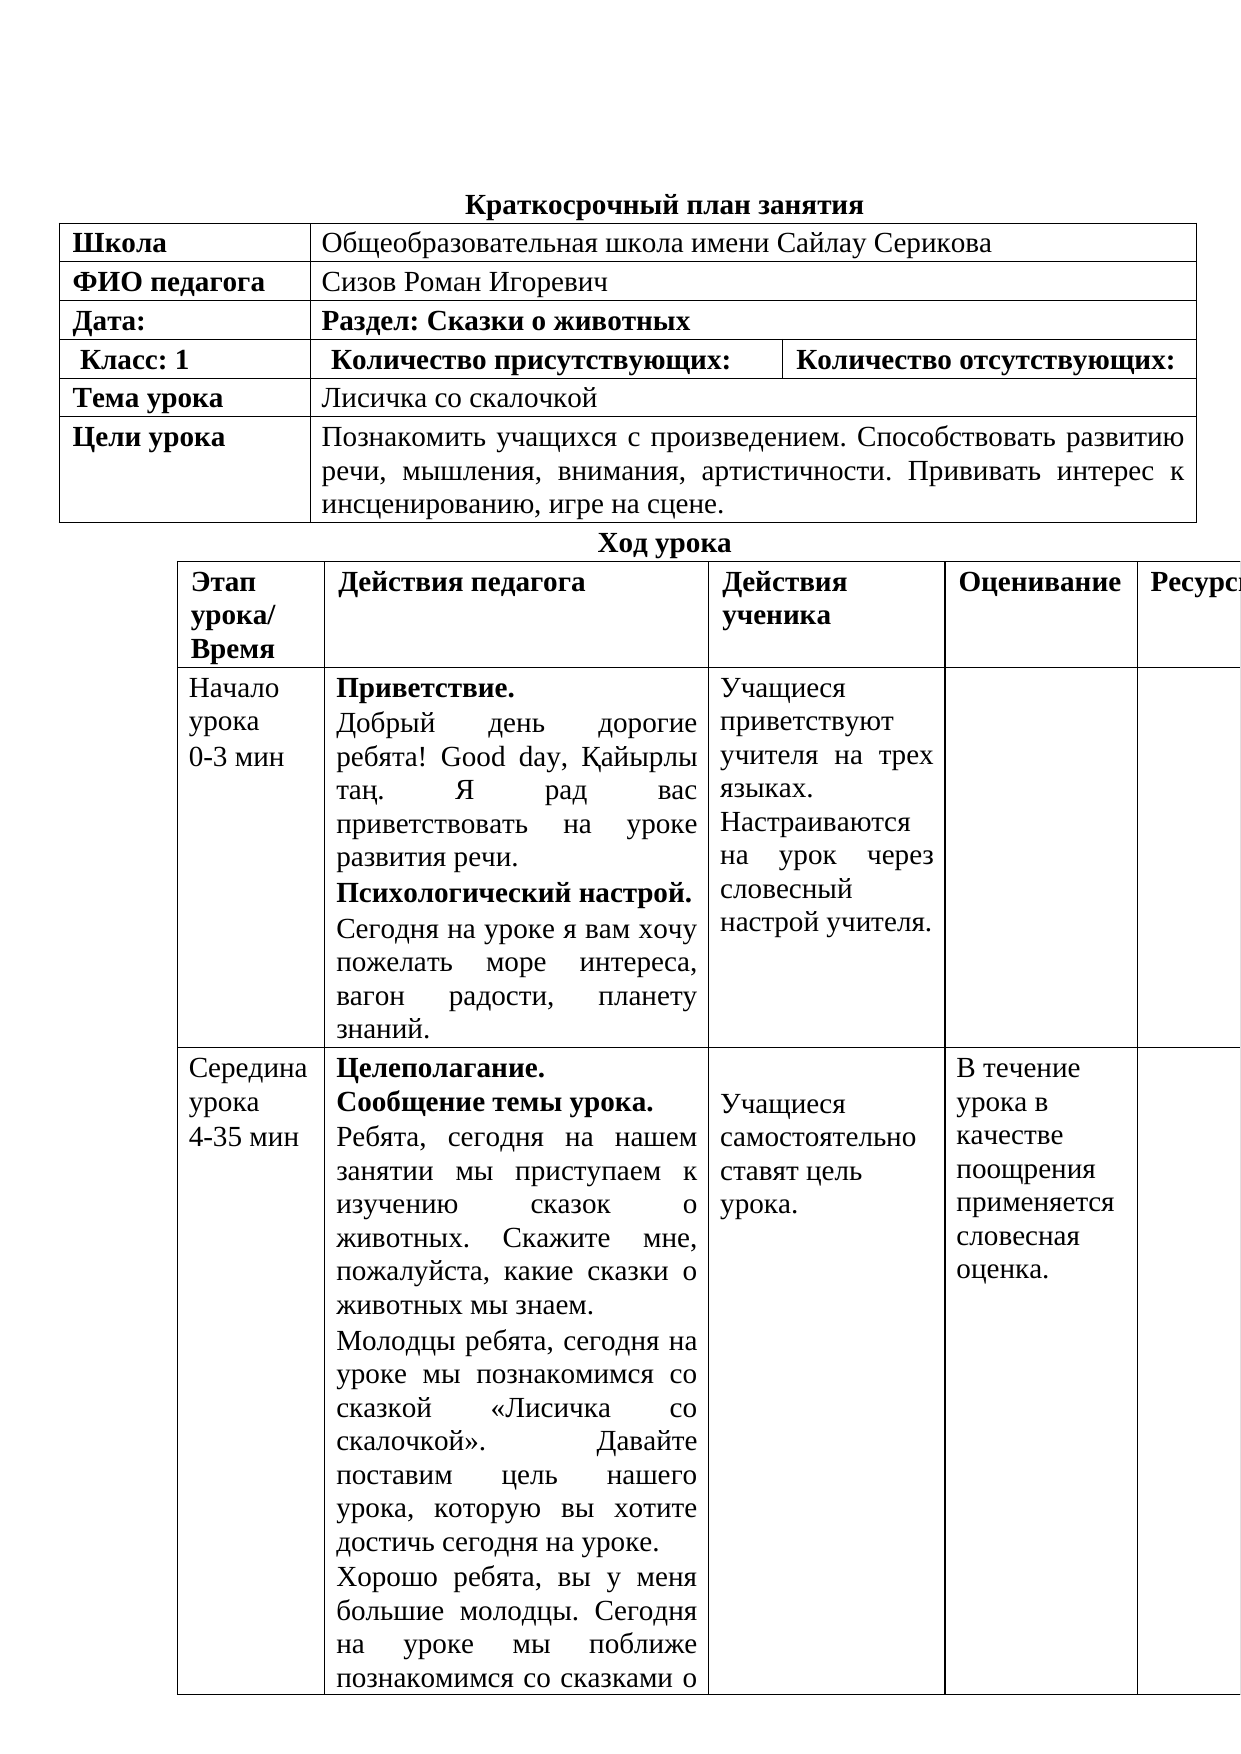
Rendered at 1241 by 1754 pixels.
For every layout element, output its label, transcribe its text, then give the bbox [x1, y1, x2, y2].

table_header Действия ученика [709, 562, 944, 667]
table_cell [946, 1048, 1137, 1694]
table_cell Тема урока [60, 379, 310, 416]
table_cell Дата: [60, 301, 310, 339]
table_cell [1138, 1048, 1240, 1694]
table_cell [709, 1048, 944, 1694]
table_cell Количество отсутствующих: [783, 340, 1196, 377]
text Краткосрочный план занятия [177, 187, 1152, 220]
table_header Ресурсы [1138, 562, 1240, 667]
table_cell Цели урока [60, 417, 310, 522]
table_cell [946, 668, 1137, 1047]
table_cell Количество присутствующих: [311, 340, 782, 377]
table_cell ФИО педагога [60, 262, 310, 300]
table_cell Сизов Роман Игоревич [311, 262, 1196, 300]
table_cell [1138, 668, 1240, 1047]
table_cell Учащиеся приветствуют учителя на трех языках. Настраиваются на урок через словесный настрой учителя. [709, 668, 944, 1047]
table_cell Раздел: Сказки о животных [311, 301, 1196, 339]
table_header Этап урока/ Время [178, 562, 324, 667]
table_header Общеобразовательная школа имени Сайлау Серикова [311, 224, 1196, 261]
table_header Действия педагога [325, 562, 708, 667]
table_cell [178, 1048, 324, 1694]
table_cell Приветствие. Добрый день дорогие ребята! Good day, Қайырлы таң. Я рад вас приветствовать на уроке развития речи. Психологический настрой. Сегодня на уроке я вам хочу пожелать море интереса, вагон радости, планету знаний. [325, 668, 708, 1047]
table_header Школа [60, 224, 310, 261]
table_cell Начало урока 0-3 мин [178, 668, 324, 1047]
table_header Оценивание [946, 562, 1137, 667]
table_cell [325, 1048, 708, 1694]
text Ход урока [177, 525, 1152, 559]
table_cell Познакомить учащихся с произведением. Способствовать развитию речи, мышления, внимания, артистичности. Прививать интерес к инсценированию, игре на сцене. [311, 417, 1196, 522]
table_cell Класс: 1 [60, 340, 310, 377]
table_cell Лисичка со скалочкой [311, 379, 1196, 416]
